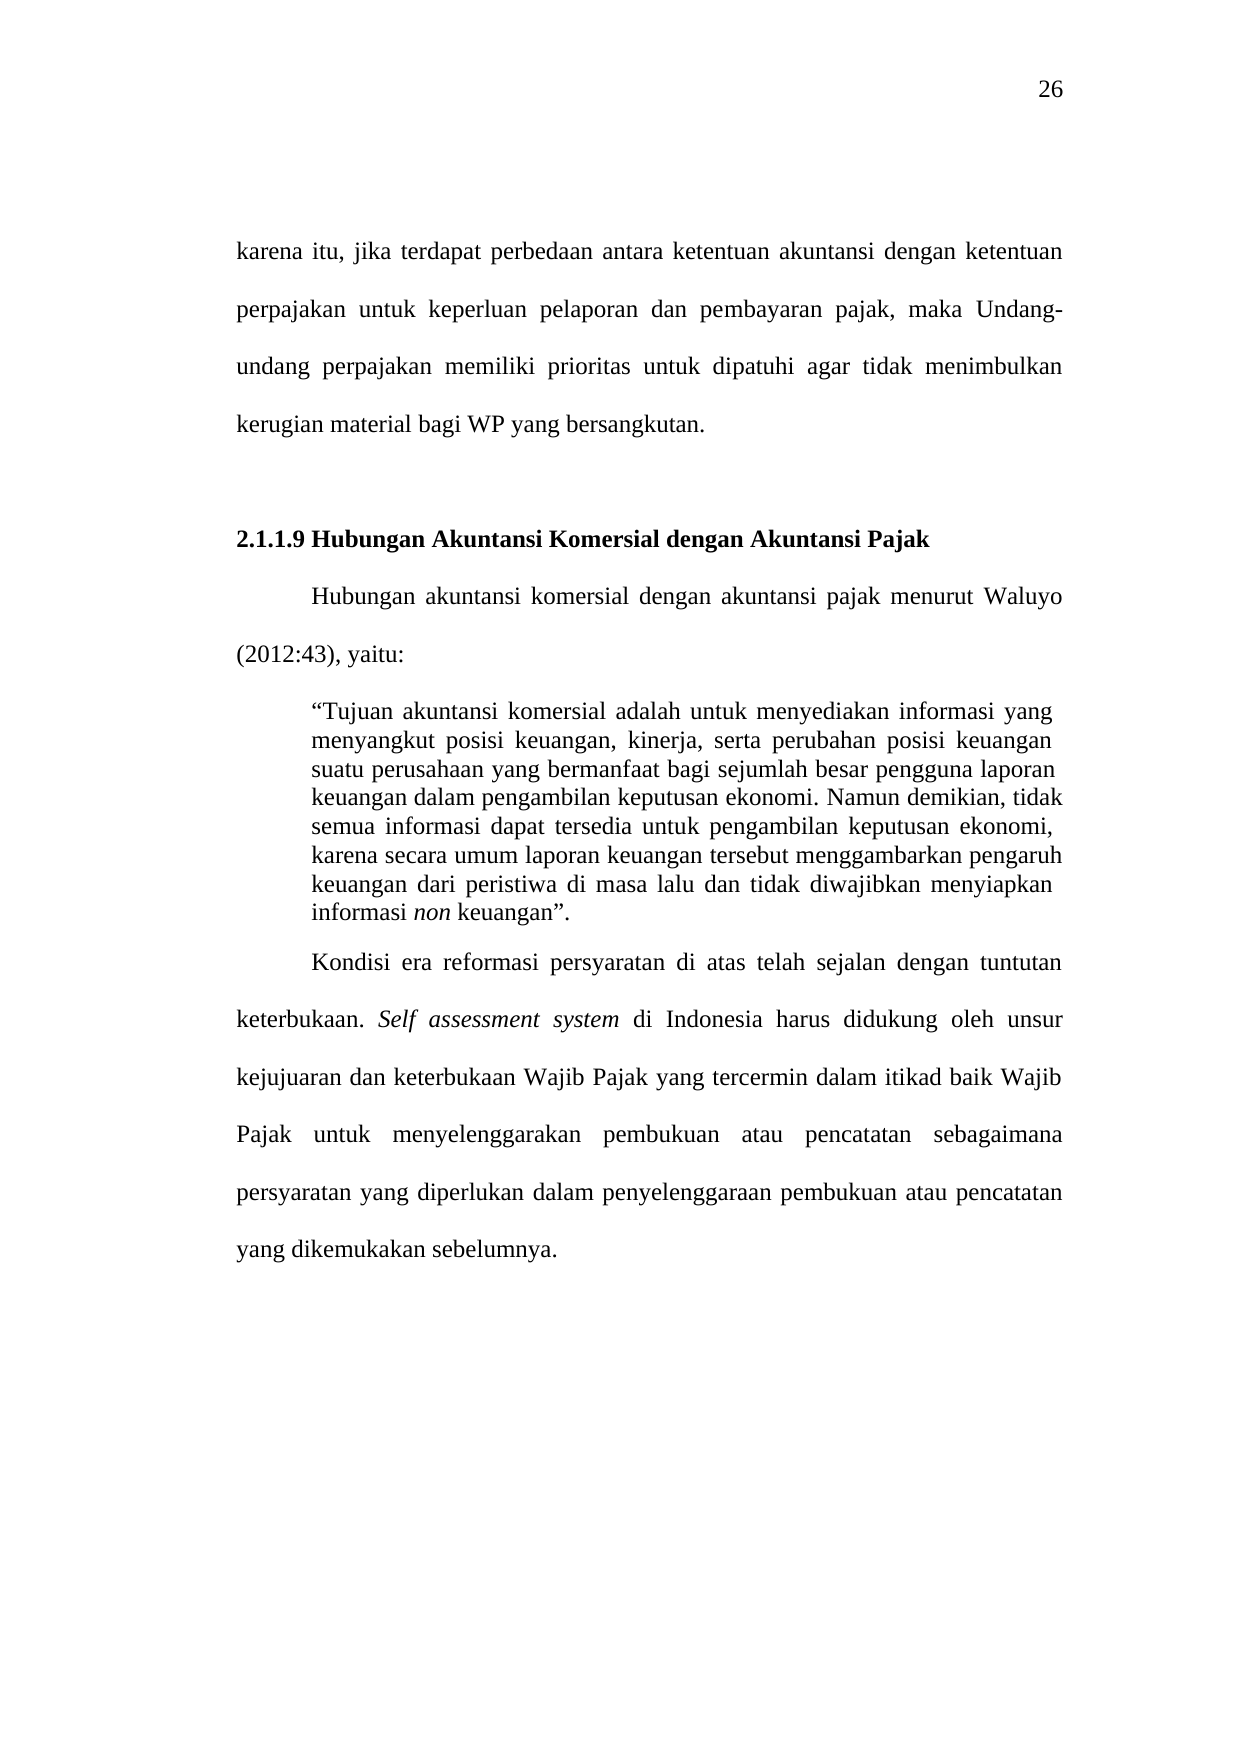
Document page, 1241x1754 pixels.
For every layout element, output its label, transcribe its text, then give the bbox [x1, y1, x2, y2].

text Hubungan akuntansi komersial dengan akuntansi pajak menurut Waluyo (2012:43), yaitu: [236, 581, 1063, 667]
text “Tujuan akuntansi komersial adalah untuk menyediakan informasi yang menyangkut posisi keuangan, kinerja, serta perubahan posisi keuangan suatu perusahaan yang bermanfaat bagi sejumlah besar pengguna laporan keuangan dalam pengambilan keputusan ekonomi. Namun demikian, tidak semua informasi dapat tersedia untuk pengambilan keputusan ekonomi, karena secara umum laporan keuangan tersebut menggambarkan pengaruh keuangan dari peristiwa di masa lalu dan tidak diwajibkan menyiapkan informasi non keuangan”. [236, 696, 1063, 926]
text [236, 236, 1063, 437]
list 2.1.1.9 Hubungan Akuntansi Komersial dengan Akuntansi Pajak [236, 524, 1063, 552]
text Kondisi era reformasi persyaratan di atas telah sejalan dengan tuntutan keterbukaan. Self assessment system di Indonesia harus didukung oleh unsur kejujuaran dan keterbukaan Wajib Pajak yang tercermin dalam itikad baik Wajib Pajak untuk menyelenggarakan pembukuan atau pencatatan sebagaimana persyaratan yang diperlukan dalam penyelenggaraan pembukuan atau pencatatan yang dikemukakan sebelumnya. [236, 947, 1063, 1263]
